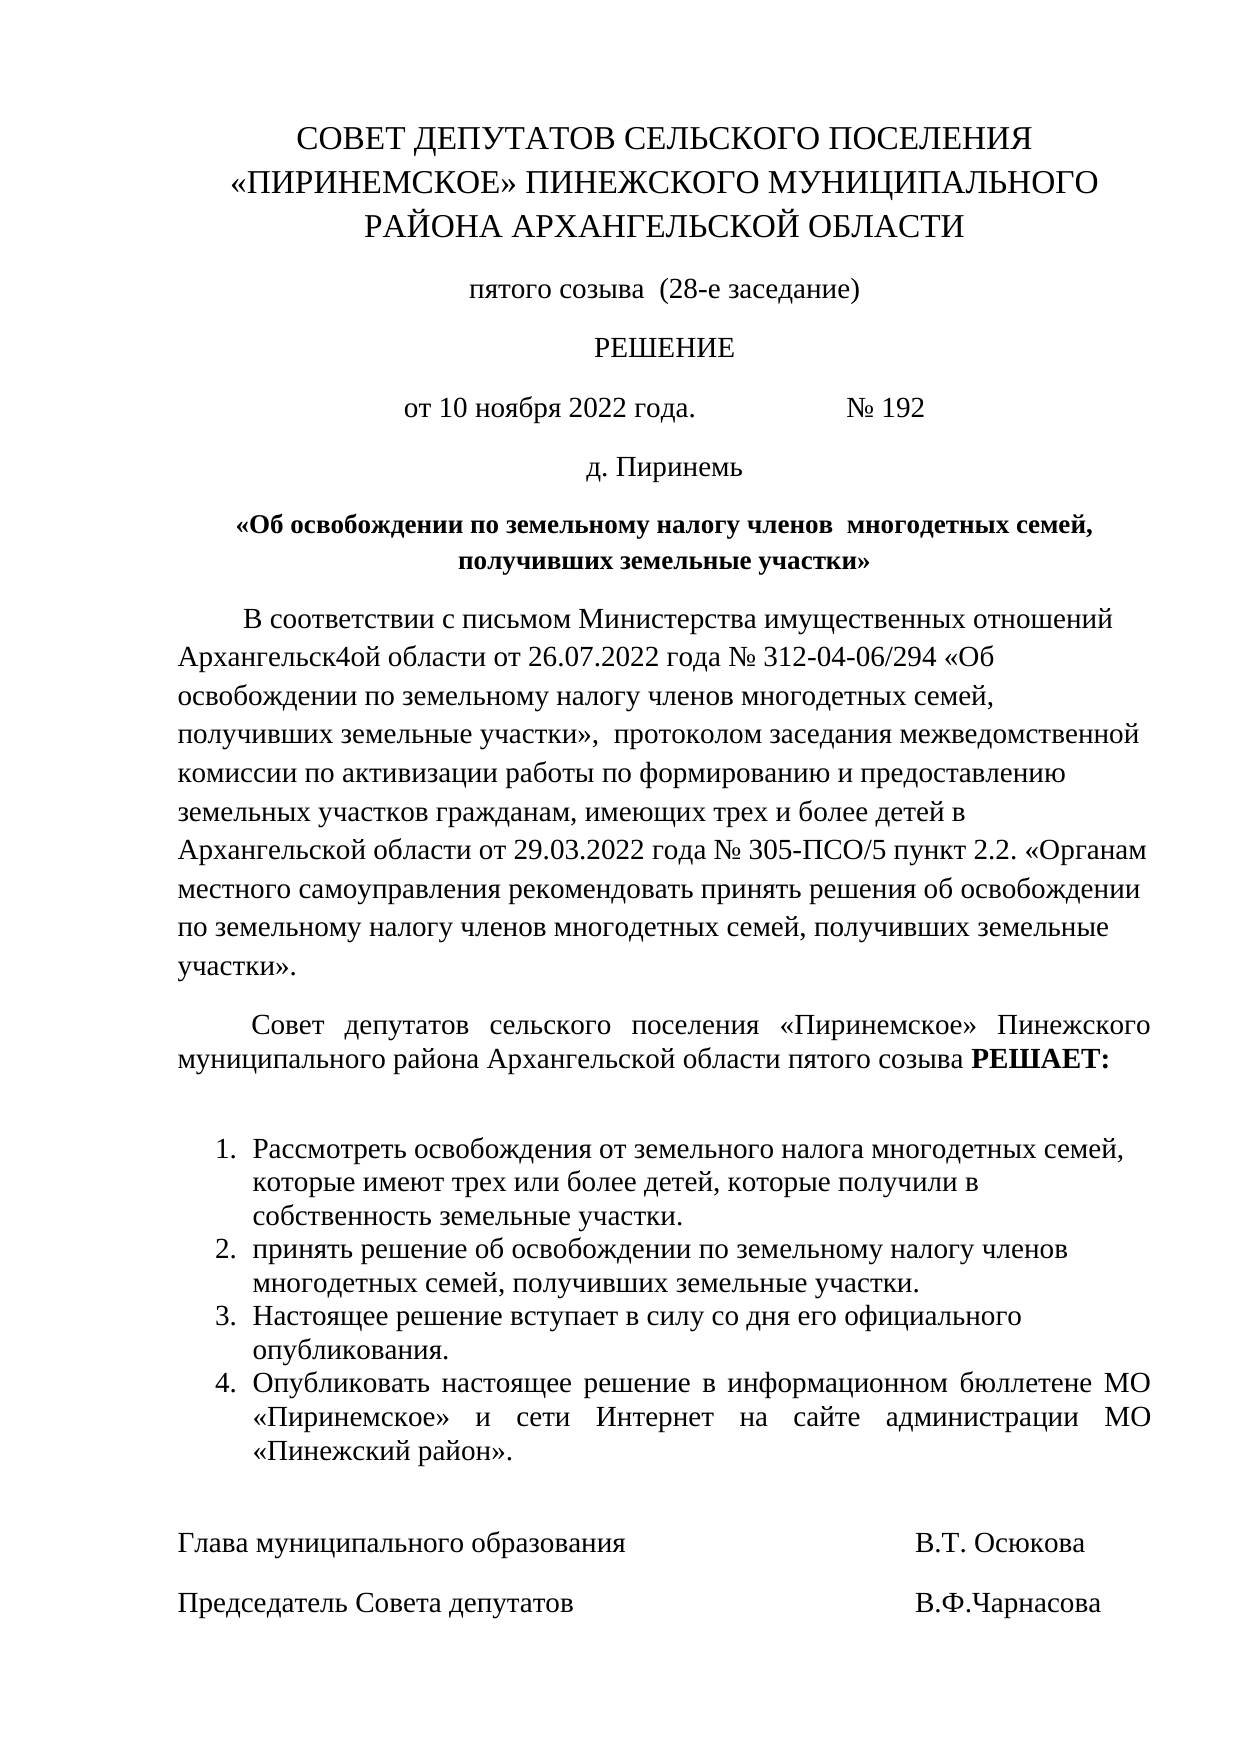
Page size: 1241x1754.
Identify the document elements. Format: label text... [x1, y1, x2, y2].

title Совет депутатов сельского поселения «Пиринемское» Пинежского муниципального района Архангельской области пятого созыва РЕШАЕТ: [177, 1007, 1152, 1074]
text РЕШЕНИЕ [177, 331, 1152, 364]
list Настоящее решение вступает в силу со дня его официального опубликования. [215, 1298, 1152, 1366]
text СОВЕТ ДЕПУТАТОВ СЕЛЬСКОГО ПОСЕЛЕНИЯ «ПИРИНЕМСКОЕ» ПИНЕЖСКОГО МУНИЦИПАЛЬНОГО РАЙОНА АРХАНГЕЛЬСКОЙ ОБЛАСТИ [177, 118, 1152, 244]
text д. Пиринемь [177, 449, 1152, 483]
text пятого созыва (28-е заседание) [177, 271, 1152, 305]
list Опубликовать настоящее решение в информационном бюллетене МО «Пиринемское» и сети Интернет на сайте администрации МО «Пинежский район». [215, 1366, 1152, 1466]
text В соответствии с письмом Министерства имущественных отношений Архангельск4ой области от 26.07.2022 года № 312-04-06/294 «Об освобождении по земельному налогу членов многодетных семей, получивших земельные участки», протоколом заседания межведомственной комиссии по активизации работы по формированию и предоставлению земельных участков гражданам, имеющих трех и более детей в Архангельской области от 29.03.2022 года № 305-ПСО/5 пункт 2.2. «Органам местного самоуправления рекомендовать принять решения об освобождении по земельному налогу членов многодетных семей, получивших земельные участки». [177, 601, 1152, 981]
text «Об освобождении по земельному налогу членов многодетных семей, получивших земельные участки» [177, 509, 1152, 576]
list Рассмотреть освобождения от земельного налога многодетных семей, которые имеют трех или более детей, которые получили в собственность земельные участки. [215, 1131, 1152, 1231]
text Глава муниципального образования В.Т. Осюкова [177, 1526, 1152, 1559]
list принять решение об освобождении по земельному налогу членов многодетных семей, получивших земельные участки. [215, 1231, 1152, 1298]
text от 10 ноября 2022 года. № 192 [177, 390, 1152, 423]
text Председатель Совета депутатов В.Ф.Чарнасова [177, 1585, 1152, 1618]
